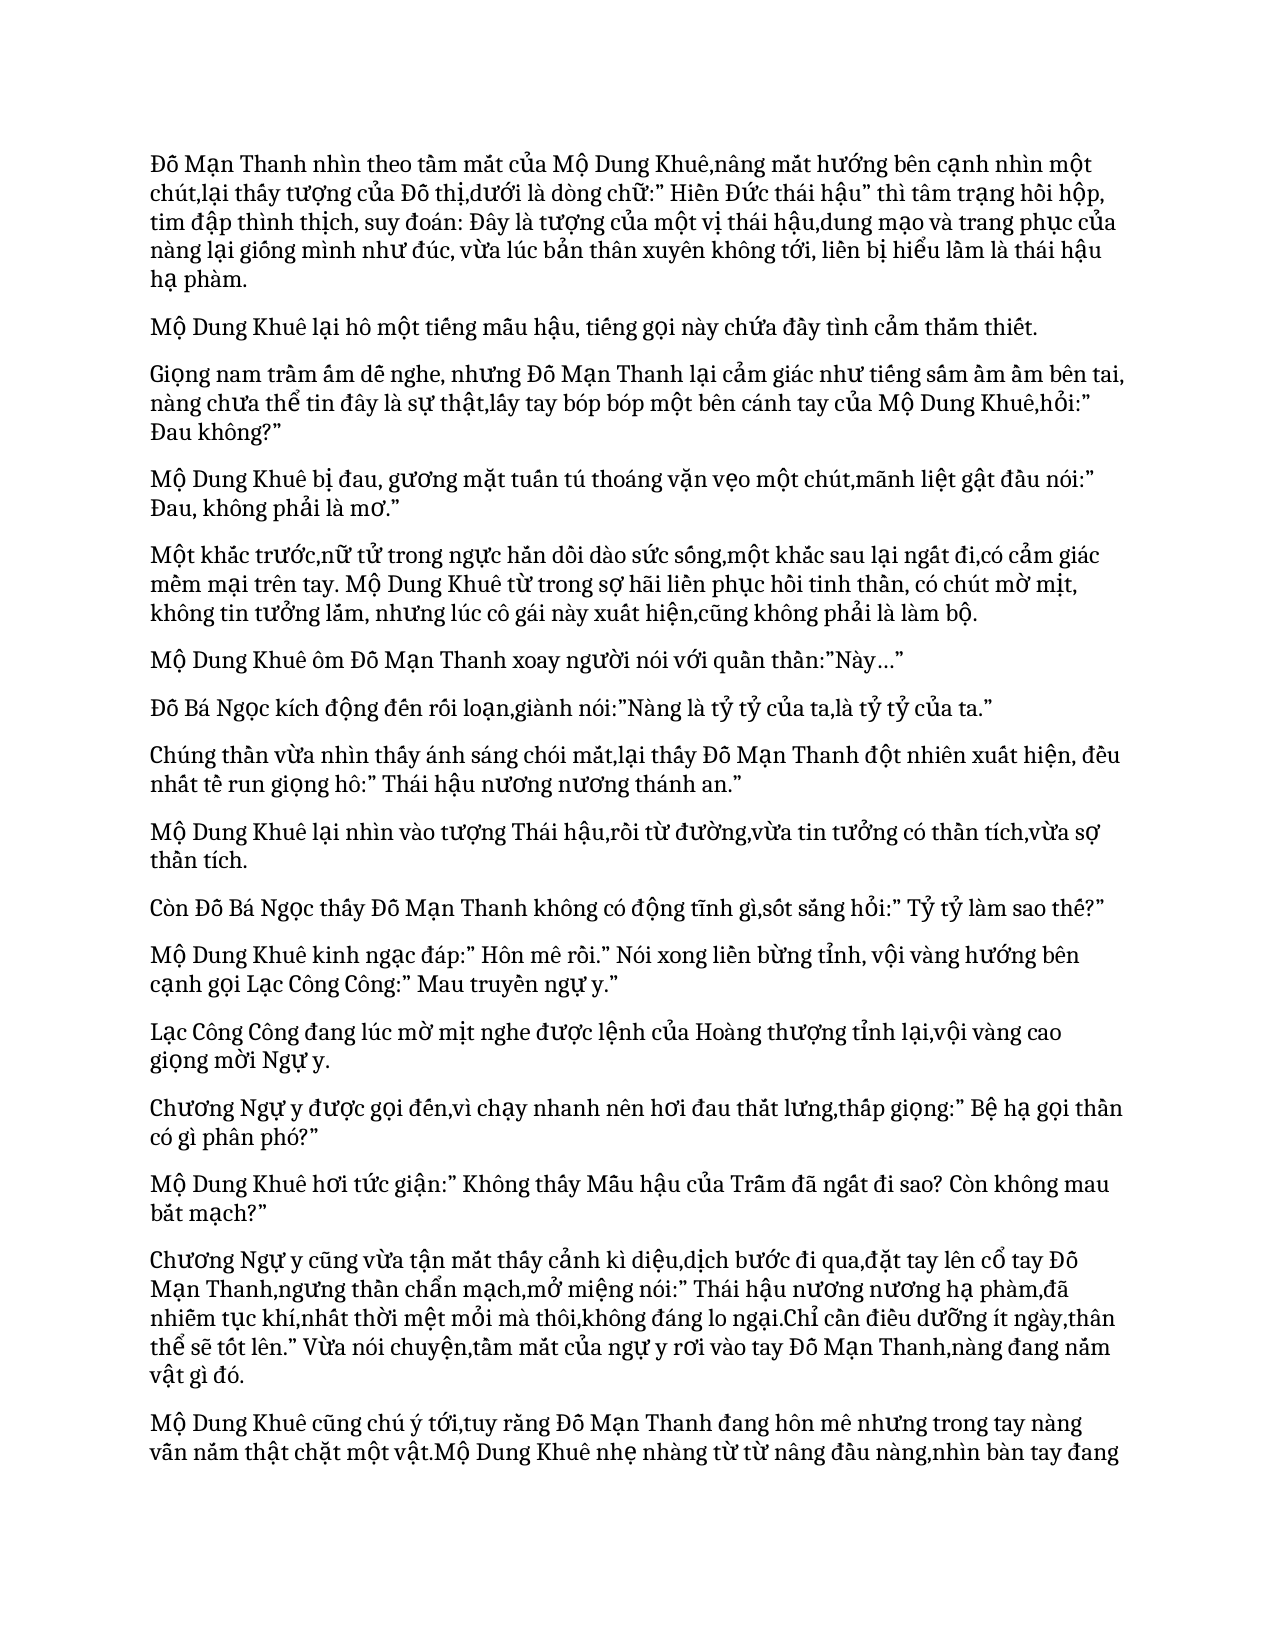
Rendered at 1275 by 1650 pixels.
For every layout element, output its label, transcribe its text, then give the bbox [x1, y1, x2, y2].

text Đỗ Mạn Thanh nhìn theo tầm mắt của Mộ Dung Khuê,nâng mắt hướng bên cạnh nhìn một chút,lại thấy tượng của Đỗ thị,dưới là dòng chữ:” Hiền Đức thái hậu” thì tâm trạng hồi hộp, tim đập thình thịch, suy đoán: Đây là tượng của một vị thái hậu,dung mạo và trang phục của nàng lại giống mình như đúc, vừa lúc bản thân xuyên không tới, liền bị hiểu lầm là thái hậu hạ phàm. [150, 150, 1125, 294]
text Chương Ngự y cũng vừa tận mắt thấy cảnh kì diệu,dịch bước đi qua,đặt tay lên cổ tay Đỗ Mạn Thanh,ngưng thần chẩn mạch,mở miệng nói:” Thái hậu nương nương hạ phàm,đã nhiễm tục khí,nhất thời mệt mỏi mà thôi,không đáng lo ngại.Chỉ cần điều dưỡng ít ngày,thân thể sẽ tốt lên.” Vừa nói chuyện,tầm mắt của ngự y rơi vào tay Đỗ Mạn Thanh,nàng đang nắm vật gì đó. [150, 1246, 1125, 1390]
text Mộ Dung Khuê lại hô một tiếng mẫu hậu, tiếng gọi này chứa đầy tình cảm thắm thiết. [150, 312, 1125, 341]
text Mộ Dung Khuê hơi tức giận:” Không thấy Mẫu hậu của Trẫm đã ngất đi sao? Còn không mau bắt mạch?” [150, 1170, 1125, 1227]
text Đỗ Bá Ngọc kích động đến rối loạn,giành nói:”Nàng là tỷ tỷ của ta,là tỷ tỷ của ta.” [150, 694, 1125, 722]
text Mộ Dung Khuê lại nhìn vào tượng Thái hậu,rồi từ đường,vừa tin tưởng có thần tích,vừa sợ thần tích. [150, 817, 1125, 875]
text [150, 1409, 1125, 1466]
text Lạc Công Công đang lúc mờ mịt nghe được lệnh của Hoàng thượng tỉnh lại,vội vàng cao giọng mời Ngự y. [150, 1017, 1125, 1075]
text Giọng nam trầm ấm dễ nghe, nhưng Đỗ Mạn Thanh lại cảm giác như tiếng sấm ầm ầm bên tai, nàng chưa thể tin đây là sự thật,lấy tay bóp bóp một bên cánh tay của Mộ Dung Khuê,hỏi:” Đau không?” [150, 360, 1125, 446]
text Mộ Dung Khuê ôm Đỗ Mạn Thanh xoay người nói với quần thần:”Này…” [150, 646, 1125, 675]
text Một khắc trước,nữ tử trong ngực hắn dồi dào sức sống,một khắc sau lại ngất đi,có cảm giác mềm mại trên tay. Mộ Dung Khuê từ trong sợ hãi liền phục hồi tinh thần, có chút mờ mịt, không tin tưởng lắm, nhưng lúc cô gái này xuất hiện,cũng không phải là làm bộ. [150, 541, 1125, 627]
text Còn Đỗ Bá Ngọc thấy Đỗ Mạn Thanh không có động tĩnh gì,sốt sắng hỏi:” Tỷ tỷ làm sao thế?” [150, 894, 1125, 922]
text Mộ Dung Khuê kinh ngạc đáp:” Hôn mê rồi.” Nói xong liền bừng tỉnh, vội vàng hướng bên cạnh gọi Lạc Công Công:” Mau truyền ngự y.” [150, 941, 1125, 999]
text Chương Ngự y được gọi đến,vì chạy nhanh nên hơi đau thắt lưng,thấp giọng:” Bệ hạ gọi thần có gì phân phó?” [150, 1094, 1125, 1151]
text Mộ Dung Khuê bị đau, gương mặt tuấn tú thoáng vặn vẹo một chút,mãnh liệt gật đầu nói:” Đau, không phải là mơ.” [150, 465, 1125, 522]
text Chúng thần vừa nhìn thấy ánh sáng chói mắt,lại thấy Đỗ Mạn Thanh đột nhiên xuất hiện, đều nhất tề run giọng hô:” Thái hậu nương nương thánh an.” [150, 741, 1125, 799]
